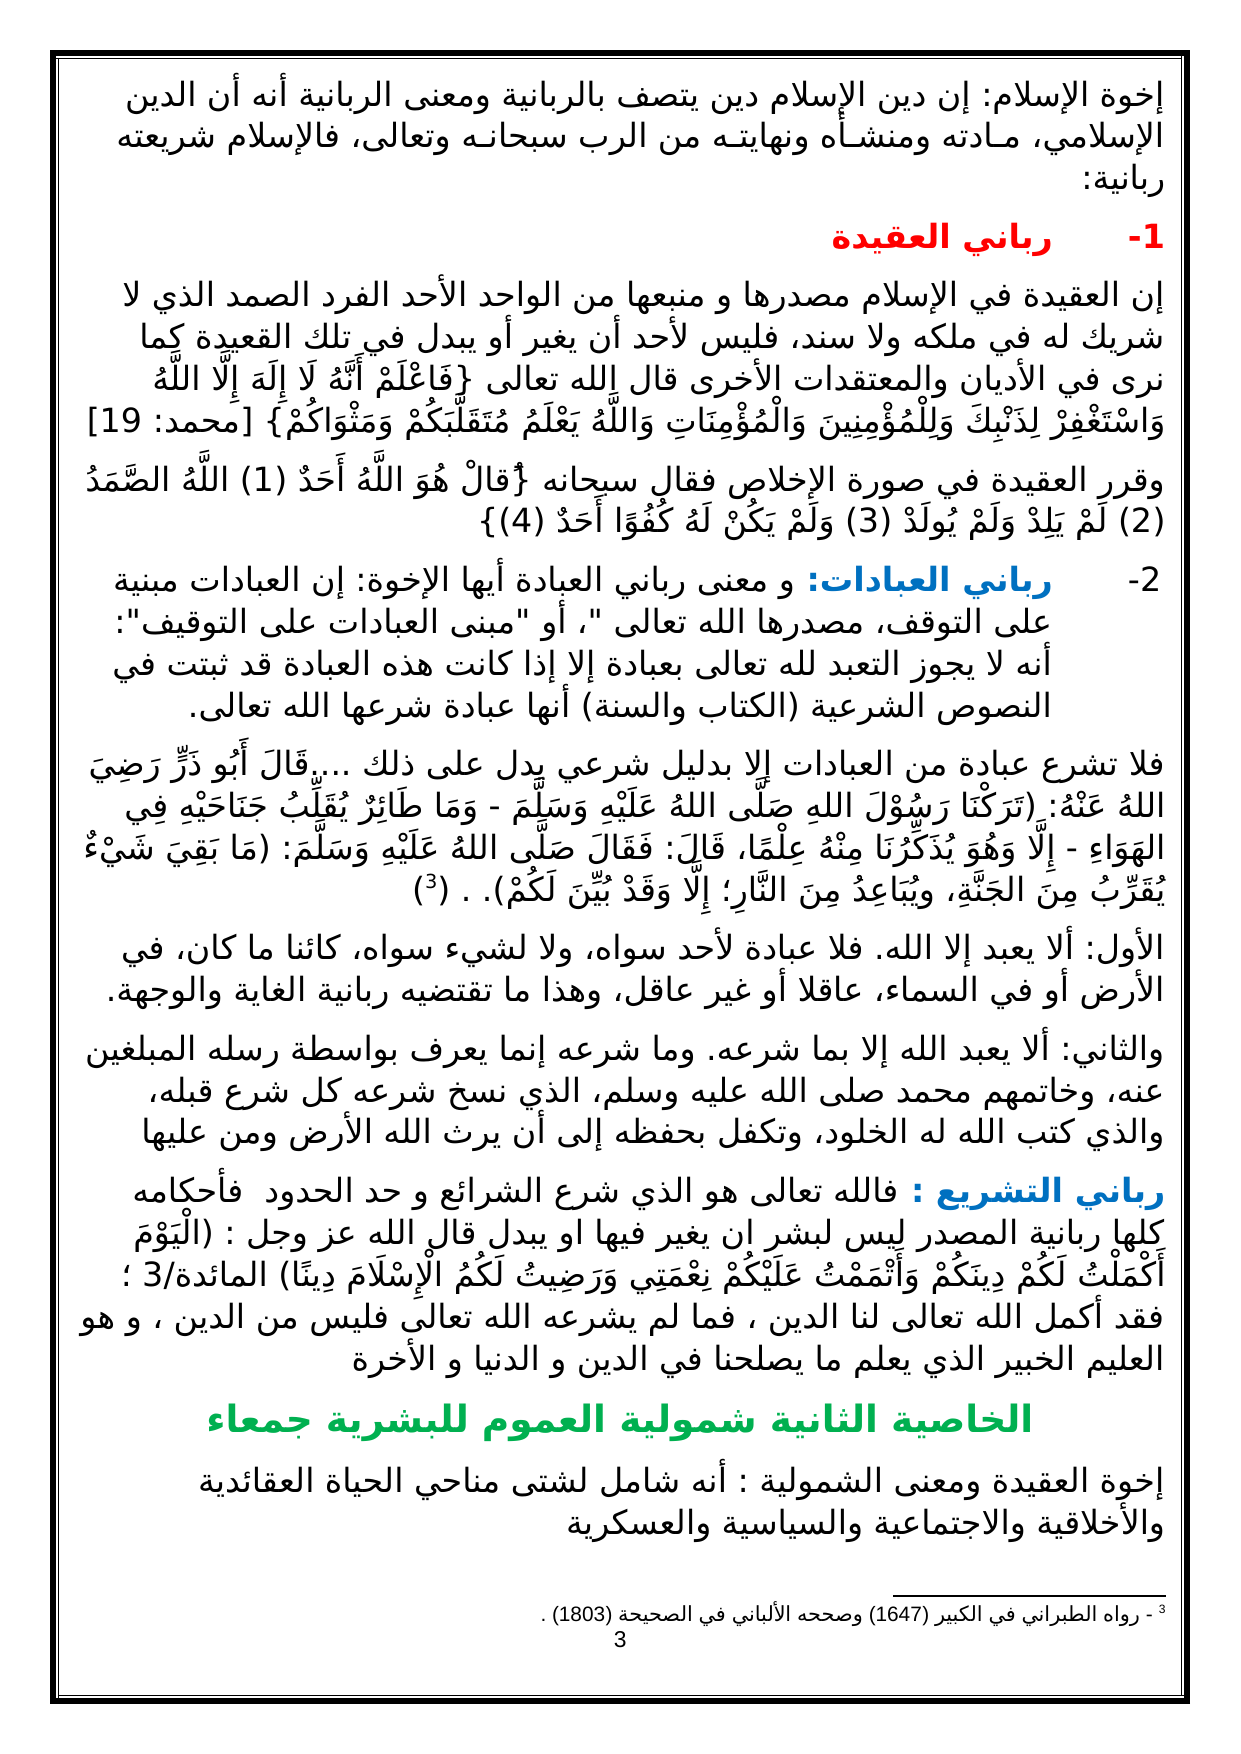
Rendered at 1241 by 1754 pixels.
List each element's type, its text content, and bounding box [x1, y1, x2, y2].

text إخوة العقيدة ومعنى الشمولية : أنه شامل لشتى مناحي الحياة العقائدية والأخلاقية والاجتماعية والسياسية والعسكرية [75, 1461, 1165, 1542]
text رباني التشريع : فالله تعالى هو الذي شرع الشرائع و حد الحدود فأحكامه كلها ربانية المصدر ليس لبشر ان يغير فيها او يبدل قال الله عز وجل : (الْيَوْمَ أَكْمَلْتُ لَكُمْ دِينَكُمْ وَأَتْمَمْتُ عَلَيْكُمْ نِعْمَتِي وَرَضِيتُ لَكُمُ الْإِسْلَامَ دِينًا) المائدة/3 ؛ فقد أكمل الله تعالى لنا الدين ، فما لم يشرعه الله تعالى فليس من الدين ، و هو العليم الخبير الذي يعلم ما يصلحنا في الدين و الدنيا و الأخرة [75, 1171, 1165, 1378]
text وقرر العقيدة في صورة الإخلاص فقال سبحانه {ُقالْ هُوَ اللَّهُ أَحَدٌ (1) اللَّهُ الصَّمَدُ (2) لَمْ يَلِدْ وَلَمْ يُولَدْ (3) وَلَمْ يَكُنْ لَهُ كُفُوًا أَحَدٌ (4)} [75, 460, 1165, 541]
text الخاصية الثانية شمولية العموم للبشرية جمعاء [75, 1397, 1165, 1441]
text الأول: ألا يعبد إلا الله. فلا عبادة لأحد سواه، ولا لشيء سواه، كائنا ما كان، في الأرض أو في السماء، عاقلا أو غير عاقل، وهذا ما تقتضيه ربانية الغاية والوجهة. [75, 929, 1165, 1009]
text والثاني: ألا يعبد الله إلا بما شرعه. وما شرعه إنما يعرف بواسطة رسله المبلغين عنه، وخاتمهم محمد صلى الله عليه وسلم، الذي نسخ شرعه كل شرع قبله، والذي كتب الله له الخلود، وتكفل بحفظه إلى أن يرث الله الأرض ومن عليها [75, 1029, 1165, 1152]
list رباني العقيدة [75, 217, 1128, 256]
text إن العقيدة في الإسلام مصدرها و منبعها من الواحد الأحد الفرد الصمد الذي لا شريك له في ملكه ولا سند، فليس لأحد أن يغير أو يبدل في تلك القعيدة كما نرى في الأديان والمعتقدات الأخرى قال الله تعالى {فَاعْلَمْ أَنَّهُ لَا إِلَهَ إِلَّا اللَّهُ وَاسْتَغْفِرْ لِذَنْبِكَ وَلِلْمُؤْمِنِينَ وَالْمُؤْمِنَاتِ وَاللَّهُ يَعْلَمُ مُتَقَلَّبَكُمْ وَمَثْوَاكُمْ} [محمد: 19] [75, 276, 1165, 440]
text إخوة الإسلام: إن دين الإسلام دين يتصف بالربانية ومعنى الربانية أنه أن الدين الإسلامي، مـادته ومنشـأه ونهايتـه من الرب سبحانـه وتعالى، فالإسلام شريعته ربانية: ‏ [75, 75, 1165, 198]
text فلا تشرع عبادة من العبادات إلا بدليل شرعي يدل على ذلك ....قَالَ أَبُو ذَرٍّ رَضِيَ اللهُ عَنْهُ: (تَرَكْنَا رَسُوْلَ اللهِ صَلَّى اللهُ عَلَيْهِ وَسَلَّمَ - وَمَا طَائِرٌ يُقَلِّبُ جَنَاحَيْهِ فِي الهَوَاءِ - إِلَّا وَهُوَ يُذَكِّرُنَا مِنْهُ عِلْمًا، قَالَ: فَقَالَ صَلَّى اللهُ عَلَيْهِ وَسَلَّمَ: (مَا بَقِيَ شَيْءٌ يُقَرِّبُ مِنَ الجَنَّةِ، ويُبَاعِدُ مِنَ النَّارِ؛ إِلَّا وَقَدْ بُيِّنَ لَكُمْ). . () [75, 744, 1165, 909]
list رباني العبادات: و معنى رباني العبادة أيها الإخوة: إن العبادات مبنية على التوقف، مصدرها الله تعالى "، أو "مبنى العبادات على التوقيف": أنه لا يجوز التعبد لله تعالى بعبادة إلا إذا كانت هذه العبادة قد ثبتت في النصوص الشرعية (الكتاب والسنة) أنها عبادة شرعها الله تعالى. [75, 560, 1128, 725]
